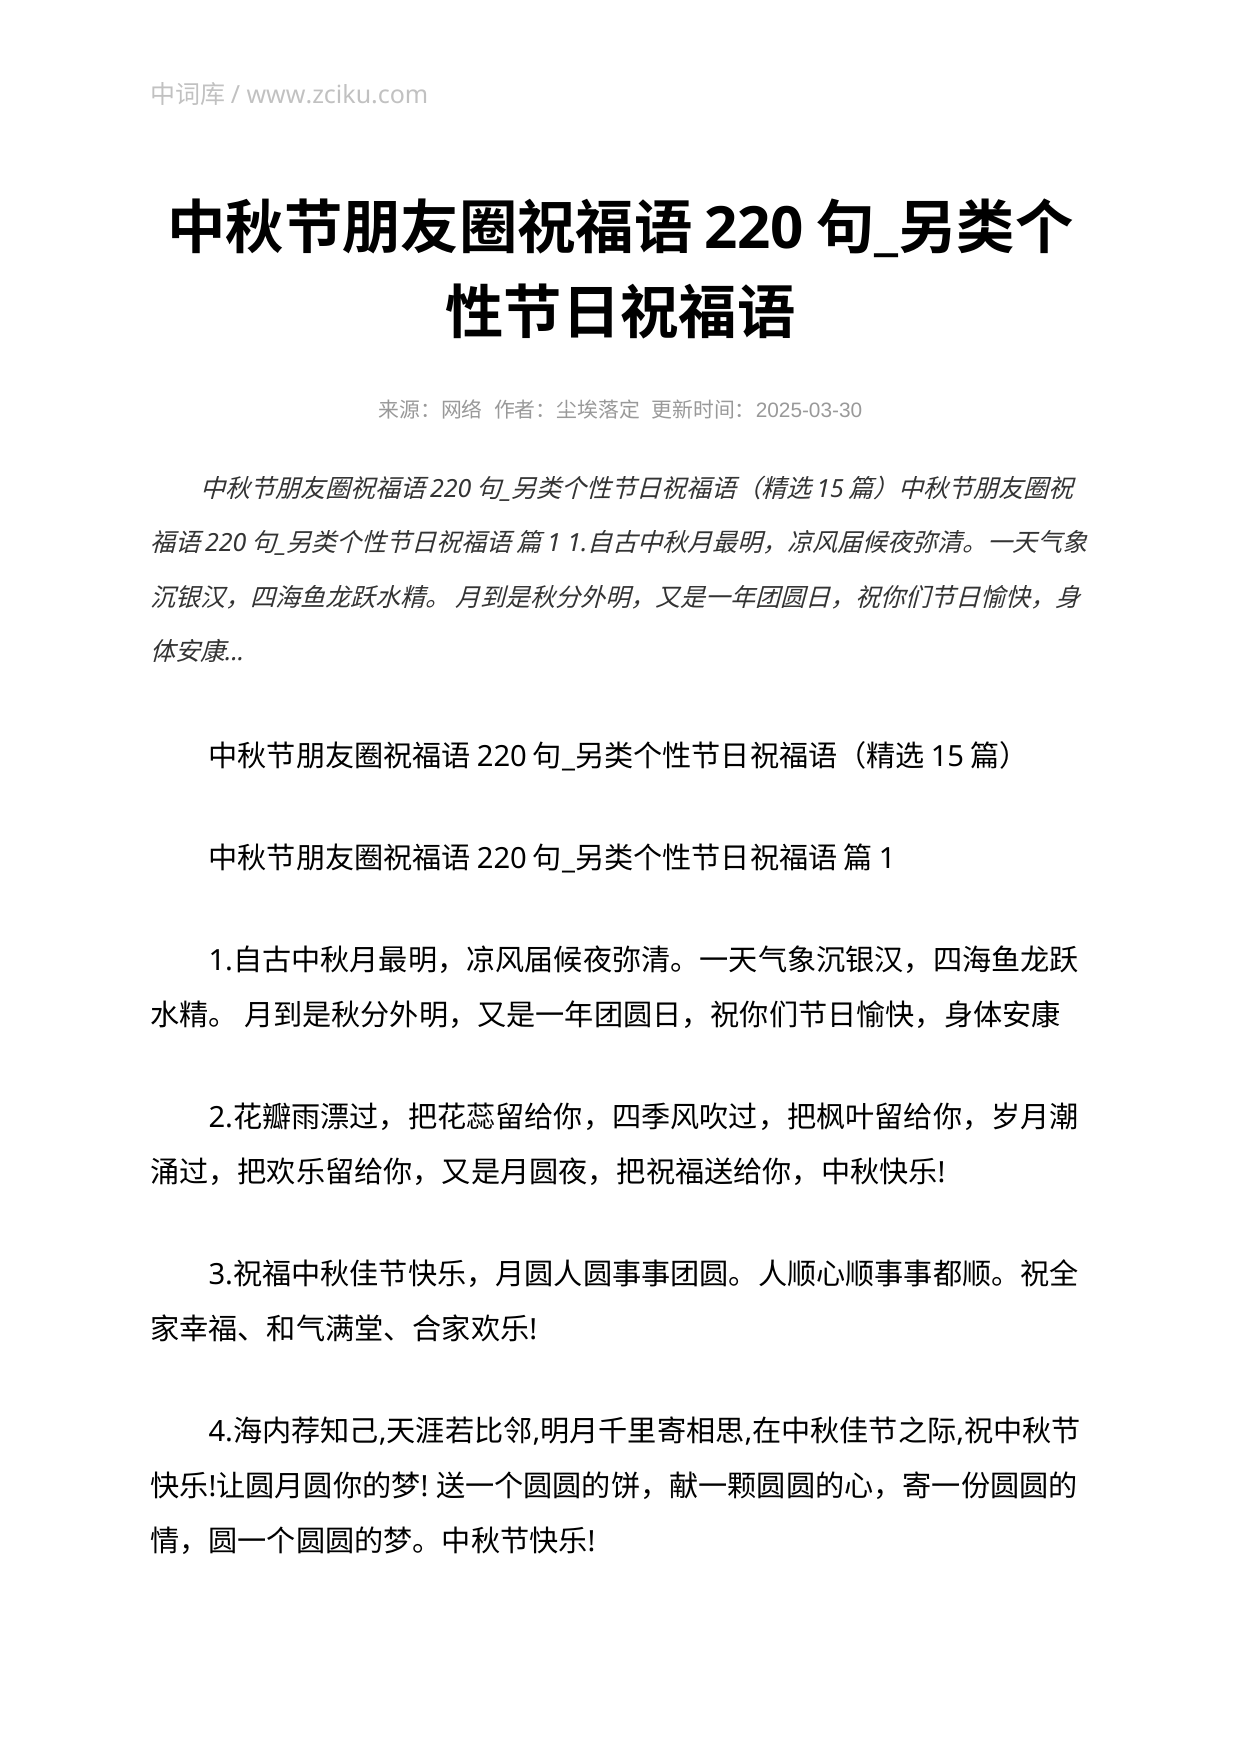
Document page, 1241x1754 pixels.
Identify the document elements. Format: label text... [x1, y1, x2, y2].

text 中秋节朋友圈祝福语220句_另类个性节日祝福语（精选15篇） [150, 733, 1090, 775]
text 1.自古中秋月最明，凉风届候夜弥清。一天气象沉银汉，四海鱼龙跃水精。 月到是秋分外明，又是一年团圆日，祝你们节日愉快，身体安康 [150, 937, 1090, 1034]
text 中秋节朋友圈祝福语220句_另类个性节日祝福语（精选15篇）中秋节朋友圈祝福语220句_另类个性节日祝福语 篇1 1.自古中秋月最明，凉风届候夜弥清。一天气象沉银汉，四海鱼龙跃水精。 月到是秋分外明，又是一年团圆日，祝你们节日愉快，身体安康... [150, 468, 1090, 668]
text 2.花瓣雨漂过，把花蕊留给你，四季风吹过，把枫叶留给你，岁月潮涌过，把欢乐留给你，又是月圆夜，把祝福送给你，中秋快乐! [150, 1093, 1090, 1191]
text 中秋节朋友圈祝福语220句_另类个性节日祝福语 篇1 [150, 834, 1090, 877]
text 4.海内荐知己,天涯若比邻,明月千里寄相思,在中秋佳节之际,祝中秋节快乐!让圆月圆你的梦! 送一个圆圆的饼，献一颗圆圆的心，寄一份圆圆的情，圆一个圆圆的梦。中秋节快乐! [150, 1407, 1090, 1560]
text 3.祝福中秋佳节快乐，月圆人圆事事团圆。人顺心顺事事都顺。祝全家幸福、和气满堂、合家欢乐! [150, 1250, 1090, 1348]
text 来源：网络 作者：尘埃落定 更新时间：2025-03-30 [150, 397, 1090, 421]
subtitle 中秋节朋友圈祝福语220句_另类个性节日祝福语 [150, 181, 1090, 351]
